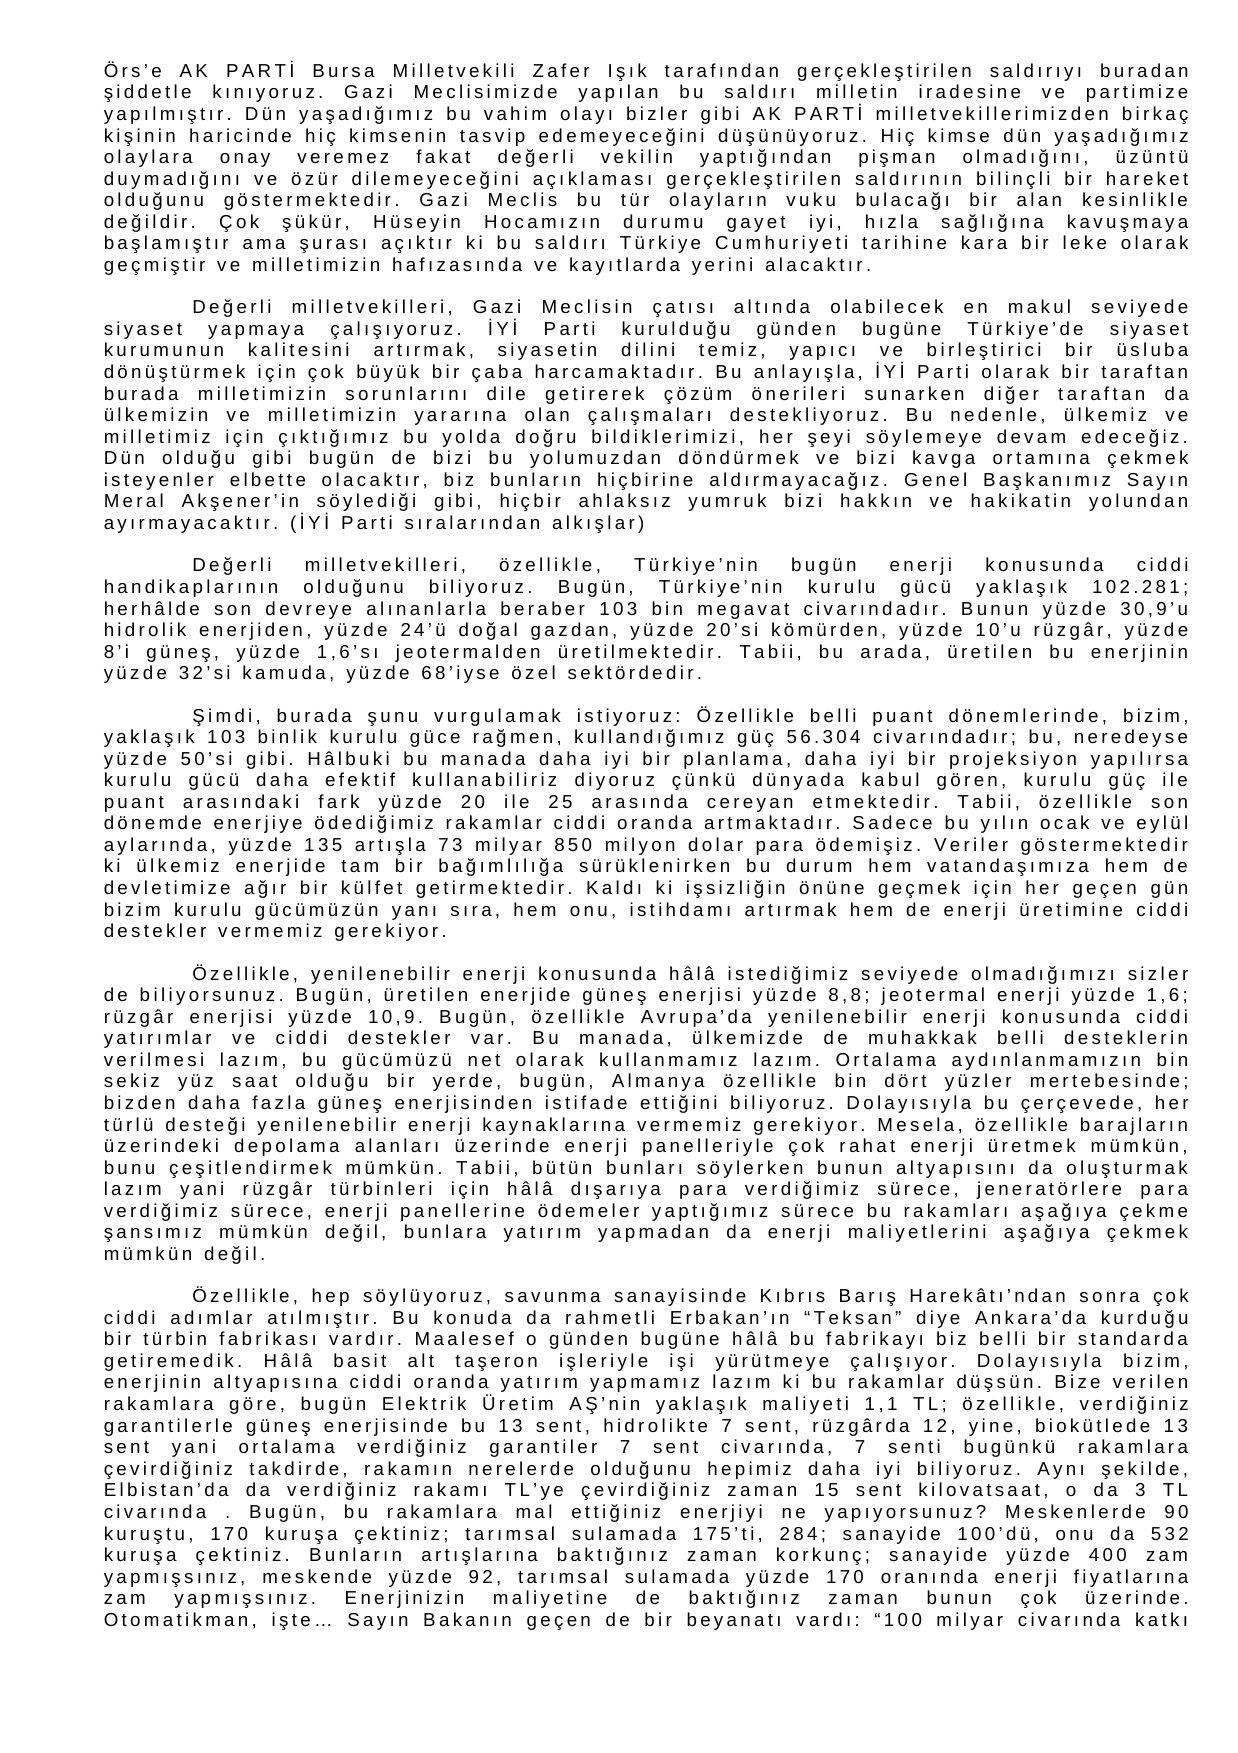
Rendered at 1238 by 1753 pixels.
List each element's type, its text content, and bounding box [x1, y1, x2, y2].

text Değerli milletvekilleri, özellikle, Türkiye’nin bugün enerji konusunda ciddi handikaplarının olduğunu biliyoruz. Bugün, Türkiye’nin kurulu gücü yaklaşık 102.281; herhâlde son devreye alınanlarla beraber 103 bin megavat civarındadır. Bunun yüzde 30,9’u hidrolik enerjiden, yüzde 24’ü doğal gazdan, yüzde 20’si kömürden, yüzde 10’u rüzgâr, yüzde 8’i güneş, yüzde 1,6’sı jeotermalden üretilmektedir. Tabii, bu arada, üretilen bu enerjinin yüzde 32’si kamuda, yüzde 68’iyse özel sektördedir. [103, 554, 1190, 683]
text Özellikle, yenilenebilir enerji konusunda hâlâ istediğimiz seviyede olmadığımızı sizler de biliyorsunuz. Bugün, üretilen enerjide güneş enerjisi yüzde 8,8; jeotermal enerji yüzde 1,6; rüzgâr enerjisi yüzde 10,9. Bugün, özellikle Avrupa’da yenilenebilir enerji konusunda ciddi yatırımlar ve ciddi destekler var. Bu manada, ülkemizde de muhakkak belli desteklerin verilmesi lazım, bu gücümüzü net olarak kullanmamız lazım. Ortalama aydınlanmamızın bin sekiz yüz saat olduğu bir yerde, bugün, Almanya özellikle bin dört yüzler mertebesinde; bizden daha fazla güneş enerjisinden istifade ettiğini biliyoruz. Dolayısıyla bu çerçevede, her türlü desteği yenilenebilir enerji kaynaklarına vermemiz gerekiyor. Mesela, özellikle barajların üzerindeki depolama alanları üzerinde enerji panelleriyle çok rahat enerji üretmek mümkün, bunu çeşitlendirmek mümkün. Tabii, bütün bunları söylerken bunun altyapısını da oluşturmak lazım yani rüzgâr türbinleri için hâlâ dışarıya para verdiğimiz sürece, jeneratörlere para verdiğimiz sürece, enerji panellerine ödemeler yaptığımız sürece bu rakamları aşağıya çekme şansımız mümkün değil, bunlara yatırım yapmadan da enerji maliyetlerini aşağıya çekmek mümkün değil. [103, 962, 1190, 1264]
text Şimdi, burada şunu vurgulamak istiyoruz: Özellikle belli puant dönemlerinde, bizim, yaklaşık 103 binlik kurulu güce rağmen, kullandığımız güç 56.304 civarındadır; bu, neredeyse yüzde 50’si gibi. Hâlbuki bu manada daha iyi bir planlama, daha iyi bir projeksiyon yapılırsa kurulu gücü daha efektif kullanabiliriz diyoruz çünkü dünyada kabul gören, kurulu güç ile puant arasındaki fark yüzde 20 ile 25 arasında cereyan etmektedir. Tabii, özellikle son dönemde enerjiye ödediğimiz rakamlar ciddi oranda artmaktadır. Sadece bu yılın ocak ve eylül aylarında, yüzde 135 artışla 73 milyar 850 milyon dolar para ödemişiz. Veriler göstermektedir ki ülkemiz enerjide tam bir bağımlılığa sürüklenirken bu durum hem vatandaşımıza hem de devletimize ağır bir külfet getirmektedir. Kaldı ki işsizliğin önüne geçmek için her geçen gün bizim kurulu gücümüzün yanı sıra, hem onu, istihdamı artırmak hem de enerji üretimine ciddi destekler vermemiz gerekiyor. [103, 704, 1190, 942]
text Değerli milletvekilleri, Gazi Meclisin çatısı altında olabilecek en makul seviyede siyaset yapmaya çalışıyoruz. İYİ Parti kurulduğu günden bugüne Türkiye’de siyaset kurumunun kalitesini artırmak, siyasetin dilini temiz, yapıcı ve birleştirici bir üsluba dönüştürmek için çok büyük bir çaba harcamaktadır. Bu anlayışla, İYİ Parti olarak bir taraftan burada milletimizin sorunlarını dile getirerek çözüm önerileri sunarken diğer taraftan da ülkemizin ve milletimizin yararına olan çalışmaları destekliyoruz. Bu nedenle, ülkemiz ve milletimiz için çıktığımız bu yolda doğru bildiklerimizi, her şeyi söylemeye devam edeceğiz. Dün olduğu gibi bugün de bizi bu yolumuzdan döndürmek ve bizi kavga ortamına çekmek isteyenler elbette olacaktır, biz bunların hiçbirine aldırmayacağız. Genel Başkanımız Sayın Meral Akşener’in söylediği gibi, hiçbir ahlaksız yumruk bizi hakkın ve hakikatin yolundan ayırmayacaktır. (İYİ Parti sıralarından alkışlar) [103, 296, 1190, 533]
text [103, 1285, 1190, 1630]
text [103, 60, 1190, 275]
